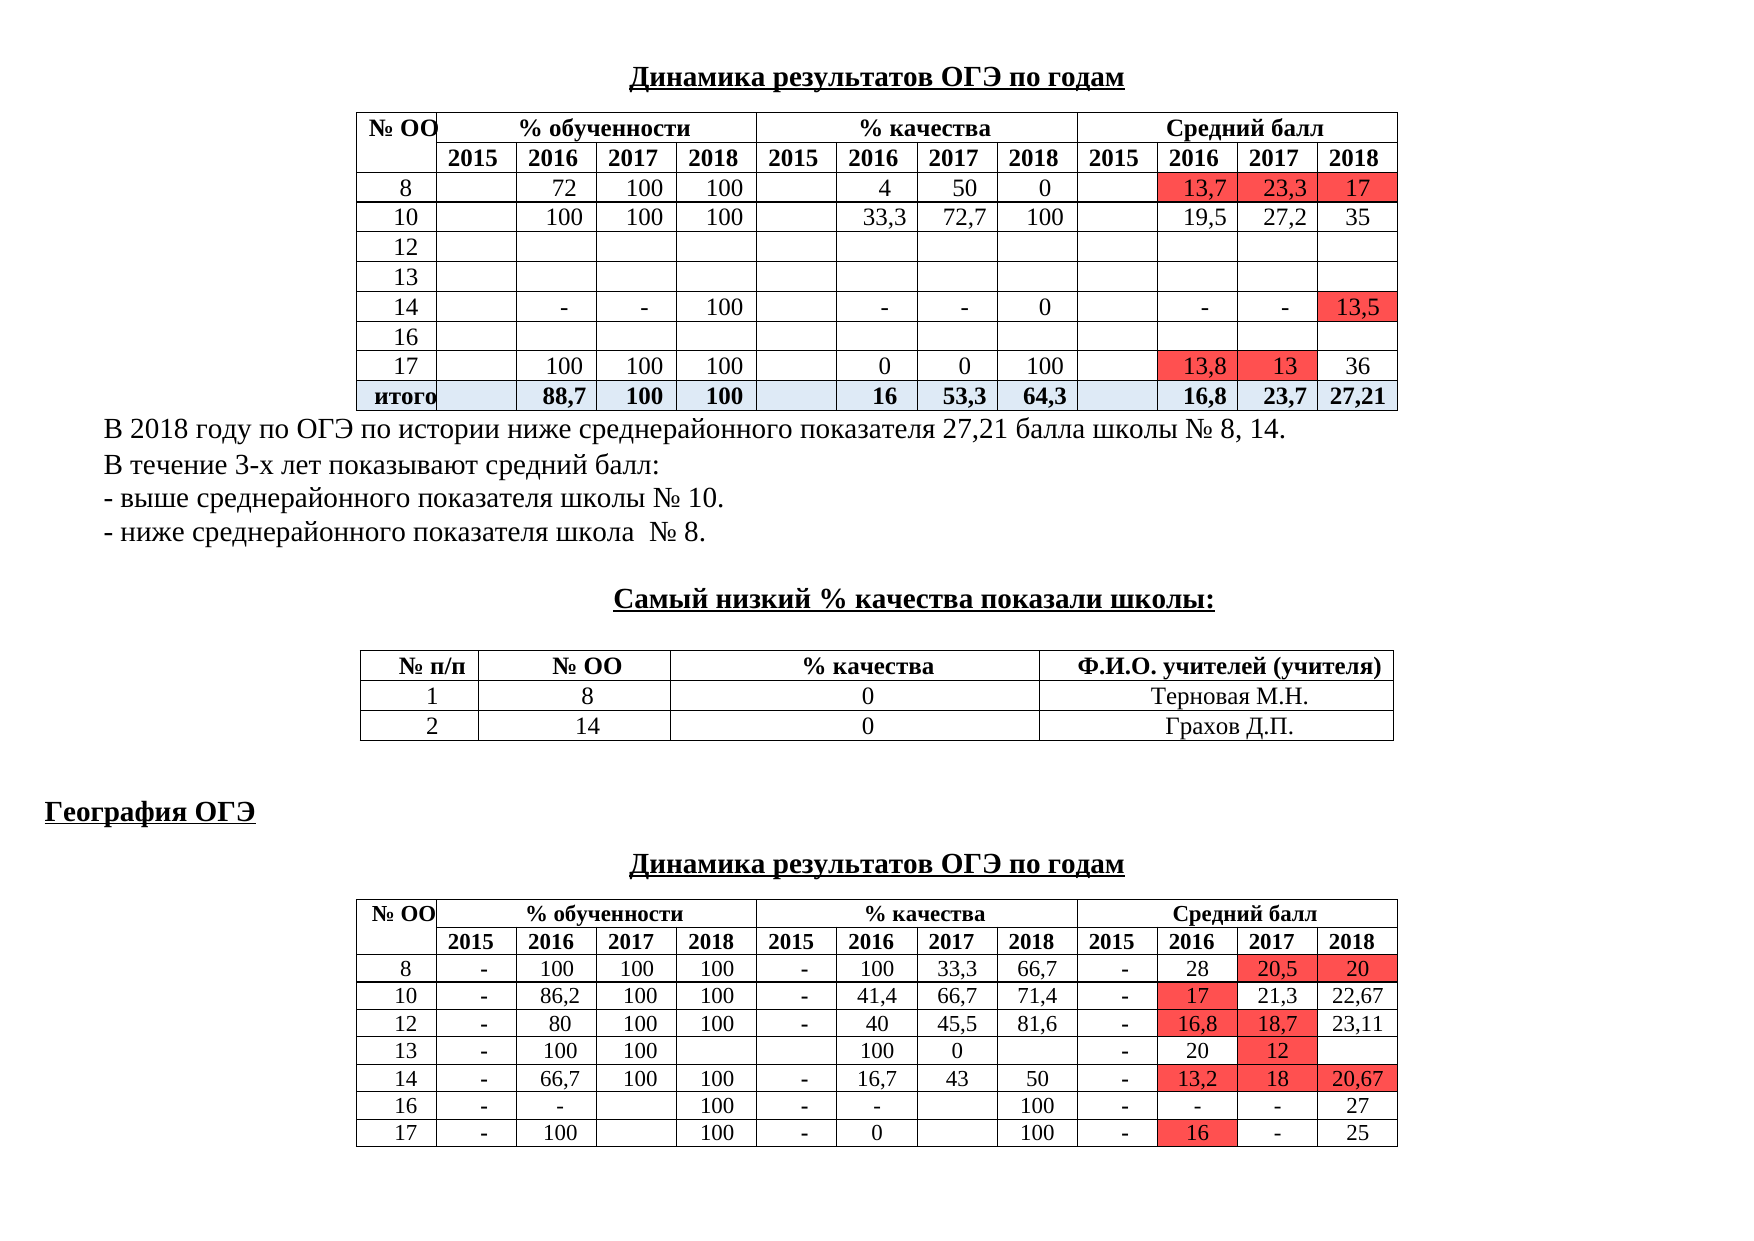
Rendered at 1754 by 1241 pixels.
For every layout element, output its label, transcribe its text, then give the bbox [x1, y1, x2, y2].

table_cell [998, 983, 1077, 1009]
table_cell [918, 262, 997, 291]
text - ниже среднерайонного показателя школа № 8. [103, 514, 1725, 548]
text Динамика результатов ОГЭ по годам [44, 846, 1710, 880]
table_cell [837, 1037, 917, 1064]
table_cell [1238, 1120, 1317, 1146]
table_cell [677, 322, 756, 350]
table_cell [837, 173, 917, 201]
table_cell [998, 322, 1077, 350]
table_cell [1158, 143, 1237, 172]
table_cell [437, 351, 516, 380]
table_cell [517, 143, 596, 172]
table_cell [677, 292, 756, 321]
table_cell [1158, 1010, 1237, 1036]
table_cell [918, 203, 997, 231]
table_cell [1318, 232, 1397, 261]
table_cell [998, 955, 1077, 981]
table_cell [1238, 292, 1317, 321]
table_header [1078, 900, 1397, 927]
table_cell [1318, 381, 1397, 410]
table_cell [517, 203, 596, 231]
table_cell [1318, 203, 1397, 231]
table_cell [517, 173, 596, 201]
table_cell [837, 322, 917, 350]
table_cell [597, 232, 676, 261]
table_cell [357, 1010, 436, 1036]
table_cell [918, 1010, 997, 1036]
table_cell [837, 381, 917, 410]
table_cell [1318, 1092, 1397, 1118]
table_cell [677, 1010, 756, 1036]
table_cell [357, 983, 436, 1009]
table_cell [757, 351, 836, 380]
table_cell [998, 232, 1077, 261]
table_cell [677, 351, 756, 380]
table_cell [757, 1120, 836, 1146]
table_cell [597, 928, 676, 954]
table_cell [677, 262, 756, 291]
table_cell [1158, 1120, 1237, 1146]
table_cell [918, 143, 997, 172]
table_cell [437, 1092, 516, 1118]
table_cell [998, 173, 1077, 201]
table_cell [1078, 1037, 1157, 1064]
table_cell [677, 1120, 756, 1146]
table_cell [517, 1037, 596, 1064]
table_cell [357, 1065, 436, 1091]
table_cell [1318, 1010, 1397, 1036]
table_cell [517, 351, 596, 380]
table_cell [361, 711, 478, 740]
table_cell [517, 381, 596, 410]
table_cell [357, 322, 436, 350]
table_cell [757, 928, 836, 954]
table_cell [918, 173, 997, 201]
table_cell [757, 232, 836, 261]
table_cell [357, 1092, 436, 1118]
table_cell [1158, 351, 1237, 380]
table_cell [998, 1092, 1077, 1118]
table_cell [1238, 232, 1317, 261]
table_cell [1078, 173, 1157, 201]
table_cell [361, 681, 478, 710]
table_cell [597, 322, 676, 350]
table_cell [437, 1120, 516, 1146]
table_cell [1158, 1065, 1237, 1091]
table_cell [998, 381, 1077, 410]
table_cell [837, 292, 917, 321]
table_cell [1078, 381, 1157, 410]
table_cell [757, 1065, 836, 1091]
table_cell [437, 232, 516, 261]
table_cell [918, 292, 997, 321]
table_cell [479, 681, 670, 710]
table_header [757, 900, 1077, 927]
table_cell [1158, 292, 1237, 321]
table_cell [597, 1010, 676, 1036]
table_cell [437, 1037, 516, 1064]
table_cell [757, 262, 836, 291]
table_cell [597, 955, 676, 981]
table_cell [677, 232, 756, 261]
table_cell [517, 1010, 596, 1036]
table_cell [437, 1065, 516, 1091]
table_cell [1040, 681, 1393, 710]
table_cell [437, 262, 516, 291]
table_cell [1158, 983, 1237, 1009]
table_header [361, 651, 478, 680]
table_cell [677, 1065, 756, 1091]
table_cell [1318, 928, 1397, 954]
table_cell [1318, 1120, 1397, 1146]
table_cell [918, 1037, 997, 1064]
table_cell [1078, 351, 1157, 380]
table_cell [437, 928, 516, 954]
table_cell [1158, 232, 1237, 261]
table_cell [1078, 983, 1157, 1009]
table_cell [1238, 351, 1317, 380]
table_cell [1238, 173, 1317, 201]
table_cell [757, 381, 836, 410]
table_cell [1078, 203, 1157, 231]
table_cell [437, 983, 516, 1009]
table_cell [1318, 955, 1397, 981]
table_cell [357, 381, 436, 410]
text Динамика результатов ОГЭ по годам [44, 59, 1710, 93]
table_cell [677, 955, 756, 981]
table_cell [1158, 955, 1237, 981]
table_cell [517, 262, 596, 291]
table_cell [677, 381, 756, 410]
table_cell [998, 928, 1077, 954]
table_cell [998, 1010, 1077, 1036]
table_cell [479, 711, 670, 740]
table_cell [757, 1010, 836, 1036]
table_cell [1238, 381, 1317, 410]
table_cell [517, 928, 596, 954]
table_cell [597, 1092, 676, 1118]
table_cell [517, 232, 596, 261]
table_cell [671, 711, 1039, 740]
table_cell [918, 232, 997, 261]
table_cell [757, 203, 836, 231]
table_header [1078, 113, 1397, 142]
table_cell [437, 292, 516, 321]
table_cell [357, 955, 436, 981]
text - выше среднерайонного показателя школы № 10. [103, 481, 1725, 514]
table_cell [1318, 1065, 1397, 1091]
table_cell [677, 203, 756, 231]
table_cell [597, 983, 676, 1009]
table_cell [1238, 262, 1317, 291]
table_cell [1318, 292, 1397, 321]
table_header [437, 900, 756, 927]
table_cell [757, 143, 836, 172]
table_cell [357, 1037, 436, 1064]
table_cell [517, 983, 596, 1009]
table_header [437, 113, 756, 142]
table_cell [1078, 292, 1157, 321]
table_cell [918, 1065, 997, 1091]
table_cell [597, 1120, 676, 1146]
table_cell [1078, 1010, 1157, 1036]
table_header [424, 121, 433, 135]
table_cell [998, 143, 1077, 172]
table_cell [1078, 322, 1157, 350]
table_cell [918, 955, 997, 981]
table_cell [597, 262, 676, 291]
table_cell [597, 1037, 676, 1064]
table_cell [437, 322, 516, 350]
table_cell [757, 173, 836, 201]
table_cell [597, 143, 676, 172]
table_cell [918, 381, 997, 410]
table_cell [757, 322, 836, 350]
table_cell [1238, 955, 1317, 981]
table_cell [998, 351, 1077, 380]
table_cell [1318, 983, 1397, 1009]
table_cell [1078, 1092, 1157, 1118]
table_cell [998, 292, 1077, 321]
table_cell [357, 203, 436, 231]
text В течение 3-х лет показывают средний балл: [103, 447, 1725, 481]
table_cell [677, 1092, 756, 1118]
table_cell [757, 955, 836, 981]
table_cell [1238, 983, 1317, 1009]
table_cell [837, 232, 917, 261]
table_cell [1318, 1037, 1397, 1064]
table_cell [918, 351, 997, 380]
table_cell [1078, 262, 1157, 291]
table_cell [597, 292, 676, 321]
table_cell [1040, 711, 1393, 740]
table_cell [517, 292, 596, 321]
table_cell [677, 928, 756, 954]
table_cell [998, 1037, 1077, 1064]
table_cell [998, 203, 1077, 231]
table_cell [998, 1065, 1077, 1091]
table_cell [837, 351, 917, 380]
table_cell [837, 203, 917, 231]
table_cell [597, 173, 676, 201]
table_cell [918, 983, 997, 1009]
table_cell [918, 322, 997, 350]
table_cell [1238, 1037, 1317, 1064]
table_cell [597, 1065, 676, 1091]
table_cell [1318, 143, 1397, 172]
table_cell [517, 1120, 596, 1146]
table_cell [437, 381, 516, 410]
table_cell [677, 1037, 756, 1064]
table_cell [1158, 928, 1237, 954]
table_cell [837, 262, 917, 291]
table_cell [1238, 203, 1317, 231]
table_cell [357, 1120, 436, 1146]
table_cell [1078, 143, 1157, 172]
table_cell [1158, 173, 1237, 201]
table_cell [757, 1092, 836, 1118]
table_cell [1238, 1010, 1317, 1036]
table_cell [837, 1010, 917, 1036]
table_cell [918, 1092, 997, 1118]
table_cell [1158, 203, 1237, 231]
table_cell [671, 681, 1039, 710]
text В 2018 году по ОГЭ по истории ниже среднерайонного показателя 27,21 балла школы № 8, 14. [44, 411, 1710, 444]
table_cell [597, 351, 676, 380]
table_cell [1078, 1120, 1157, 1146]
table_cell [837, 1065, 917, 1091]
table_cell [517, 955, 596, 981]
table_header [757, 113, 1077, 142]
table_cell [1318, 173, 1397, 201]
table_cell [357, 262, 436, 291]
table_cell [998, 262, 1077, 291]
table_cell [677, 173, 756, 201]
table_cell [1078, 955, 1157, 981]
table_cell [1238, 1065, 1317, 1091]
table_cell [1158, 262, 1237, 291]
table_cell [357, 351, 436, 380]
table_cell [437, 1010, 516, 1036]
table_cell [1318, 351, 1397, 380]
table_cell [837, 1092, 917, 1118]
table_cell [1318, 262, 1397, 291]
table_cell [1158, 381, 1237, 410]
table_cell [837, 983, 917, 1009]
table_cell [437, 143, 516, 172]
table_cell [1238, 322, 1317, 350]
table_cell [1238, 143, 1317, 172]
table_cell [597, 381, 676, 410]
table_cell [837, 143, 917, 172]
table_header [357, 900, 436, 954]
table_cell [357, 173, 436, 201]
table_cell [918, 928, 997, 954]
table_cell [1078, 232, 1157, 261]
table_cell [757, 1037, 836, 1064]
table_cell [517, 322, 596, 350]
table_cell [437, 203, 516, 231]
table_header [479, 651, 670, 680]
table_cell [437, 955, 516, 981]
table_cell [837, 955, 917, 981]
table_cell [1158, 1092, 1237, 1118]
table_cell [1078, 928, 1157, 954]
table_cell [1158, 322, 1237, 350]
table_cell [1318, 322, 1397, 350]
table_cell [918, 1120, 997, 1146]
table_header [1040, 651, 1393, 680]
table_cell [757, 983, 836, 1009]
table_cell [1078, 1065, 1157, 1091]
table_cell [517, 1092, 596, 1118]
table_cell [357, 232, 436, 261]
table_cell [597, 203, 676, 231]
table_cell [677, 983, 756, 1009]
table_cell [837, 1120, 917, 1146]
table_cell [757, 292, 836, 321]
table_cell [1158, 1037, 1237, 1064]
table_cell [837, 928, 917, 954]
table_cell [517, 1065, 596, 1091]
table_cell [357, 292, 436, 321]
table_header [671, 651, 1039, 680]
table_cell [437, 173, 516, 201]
text География ОГЭ [44, 794, 1710, 827]
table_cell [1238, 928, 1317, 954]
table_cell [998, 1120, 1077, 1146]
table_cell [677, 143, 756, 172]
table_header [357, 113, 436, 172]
text Самый низкий % качества показали школы: [103, 581, 1725, 615]
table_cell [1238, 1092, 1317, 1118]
